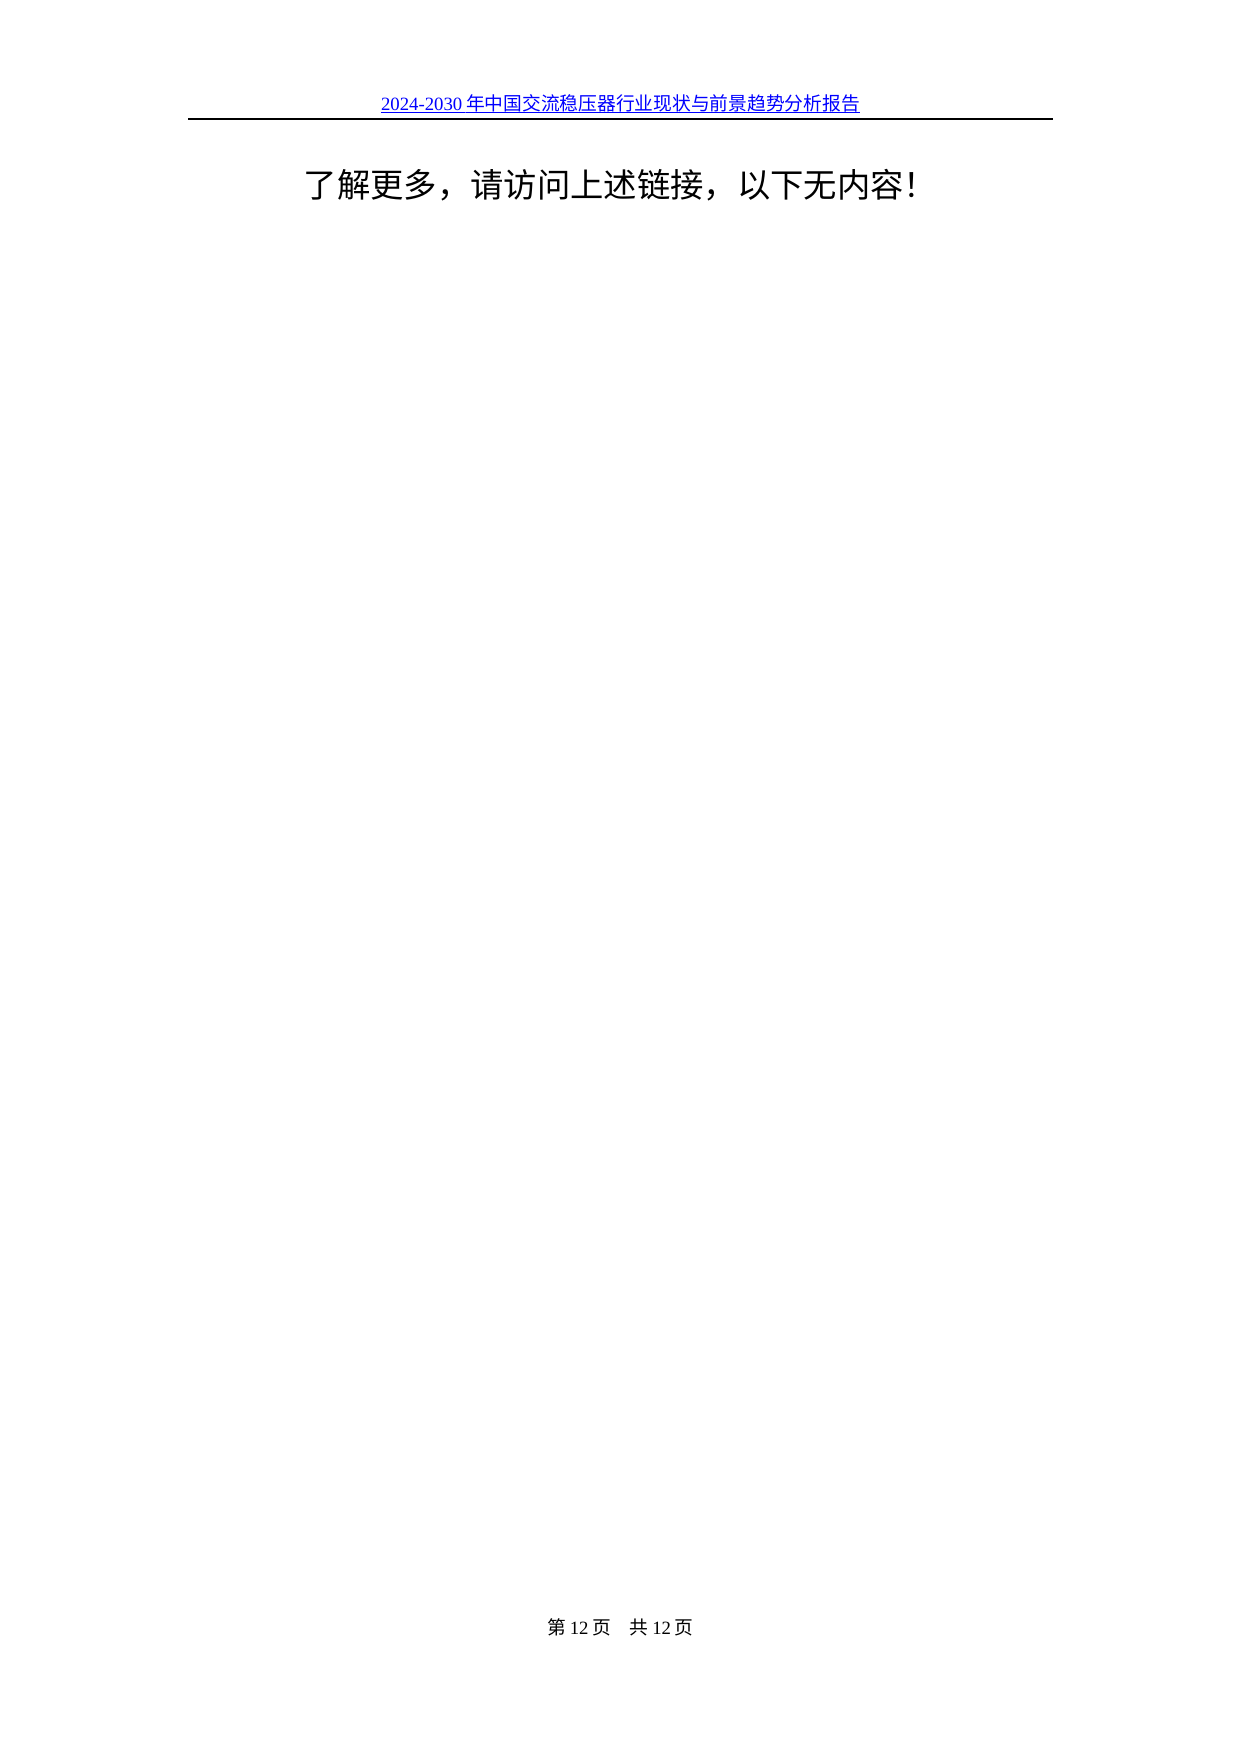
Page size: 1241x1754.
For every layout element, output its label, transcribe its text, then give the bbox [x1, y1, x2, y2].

title 了解更多，请访问上述链接，以下无内容！ [187, 150, 1053, 215]
